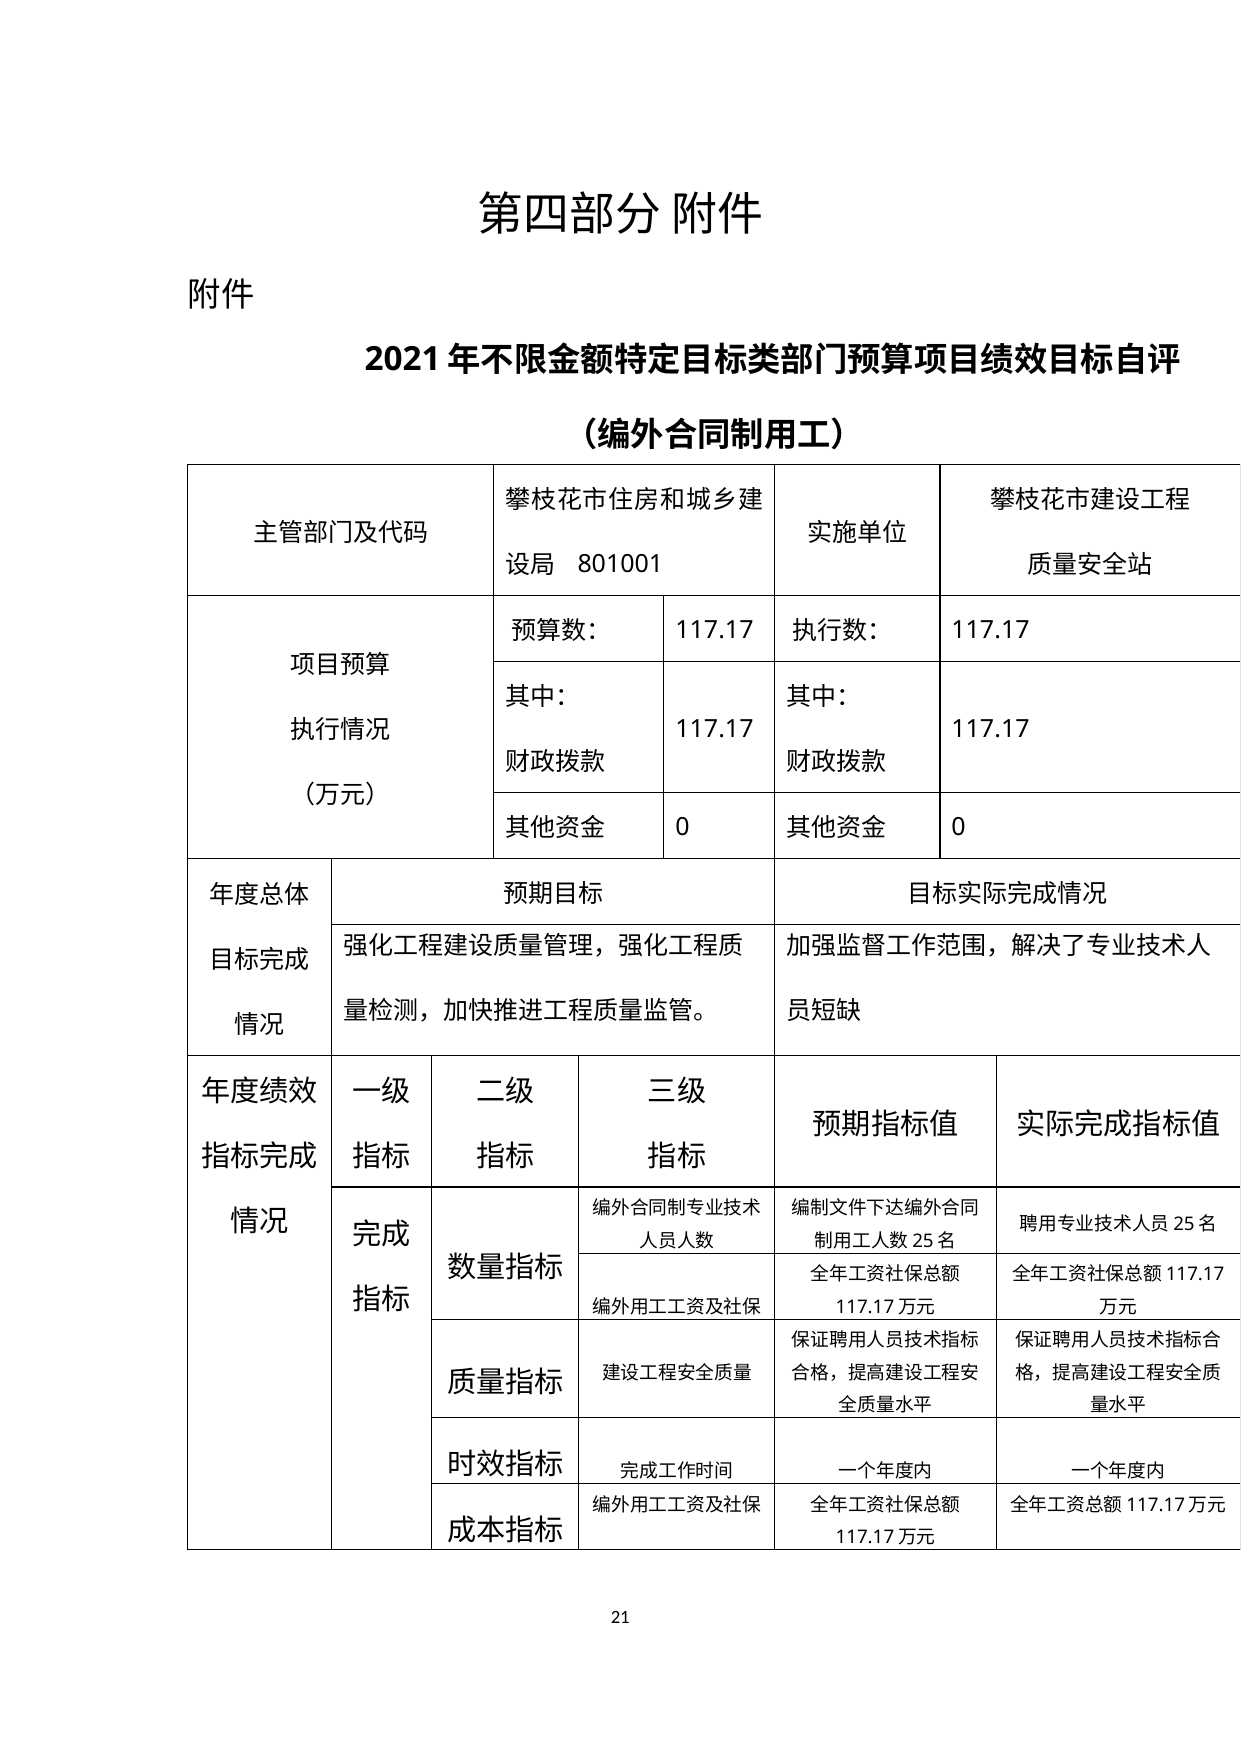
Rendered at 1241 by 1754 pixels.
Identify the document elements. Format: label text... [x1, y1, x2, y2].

table_cell 编外用工工资及社保 [579, 1484, 774, 1549]
table_cell 预期目标 [332, 859, 774, 924]
table_cell 一个年度内 [775, 1418, 996, 1483]
table_cell 项目预算 执行情况 （万元） [188, 596, 493, 858]
table_cell 年度绩效指标完成情况 [188, 1056, 331, 1549]
table_cell 聘用专业技术人员25名 [997, 1188, 1240, 1252]
table_cell 其中： 财政拨款 [494, 662, 663, 792]
table_cell 全年工资社保总额117.17万元 [775, 1484, 996, 1549]
table_cell 时效指标 [432, 1418, 578, 1483]
table_cell 预期指标值 [775, 1056, 996, 1186]
table_cell 其他资金 [494, 793, 663, 858]
table_cell 0 [664, 793, 774, 858]
table_cell 保证聘用人员技术指标合格，提高建设工程安全质量水平 [997, 1320, 1240, 1417]
table_cell 强化工程建设质量管理，强化工程质量检测，加快推进工程质量监管。 [332, 925, 774, 1055]
table_cell 117.17 [664, 596, 774, 661]
table_cell 保证聘用人员技术指标合格，提高建设工程安全质量水平 [775, 1320, 996, 1417]
table_cell 实施单位 [775, 465, 939, 595]
table_cell 攀枝花市住房和城乡建设局 801001 [494, 465, 774, 595]
table_cell 其他资金 [775, 793, 939, 858]
table_cell 目标实际完成情况 [775, 859, 1240, 924]
table_cell 一个年度内 [997, 1418, 1240, 1483]
table_cell 编外合同制专业技术人员人数 [579, 1188, 774, 1252]
table_cell 执行数： [775, 596, 939, 661]
text 第四部分 附件 [187, 162, 1053, 259]
table_cell 攀枝花市建设工程 质量安全站 [941, 465, 1240, 595]
table_cell 数量指标 [432, 1188, 578, 1318]
table_cell 加强监督工作范围，解决了专业技术人员短缺 [775, 925, 1240, 1055]
table_cell 117.17 [941, 662, 1240, 792]
table_cell 质量指标 [432, 1320, 578, 1417]
table_cell 预算数： [494, 596, 663, 661]
table_cell 完成工作时间 [579, 1418, 774, 1483]
table_cell 建设工程安全质量 [579, 1320, 774, 1417]
table_cell 117.17 [664, 662, 774, 792]
table_cell 全年工资社保总额117.17万元 [775, 1254, 996, 1318]
table_cell 成本指标 [432, 1484, 578, 1549]
table_cell 年度总体目标完成情况 [188, 859, 331, 1055]
text 附件 [187, 259, 1053, 324]
table_cell 全年工资社保总额117.17万元 [997, 1254, 1240, 1318]
table_cell 117.17 [941, 596, 1240, 661]
table_cell 0 [941, 793, 1240, 858]
table_cell 实际完成指标值 [997, 1056, 1240, 1186]
table_header 2021年不限金额特定目标类部门预算项目绩效目标自评 （编外合同制用工） [188, 325, 1240, 464]
table_cell 编制文件下达编外合同制用工人数25名 [775, 1188, 996, 1252]
table_cell 二级 指标 [432, 1056, 578, 1186]
table_cell 三级 指标 [579, 1056, 774, 1186]
table_cell 全年工资总额117.17万元 [997, 1484, 1240, 1549]
table_cell 主管部门及代码 [188, 465, 493, 595]
table_cell 一级 指标 [332, 1056, 431, 1186]
table_cell 编外用工工资及社保 [579, 1254, 774, 1318]
table_cell 其中： 财政拨款 [775, 662, 939, 792]
table_cell 完成 指标 [332, 1188, 431, 1549]
